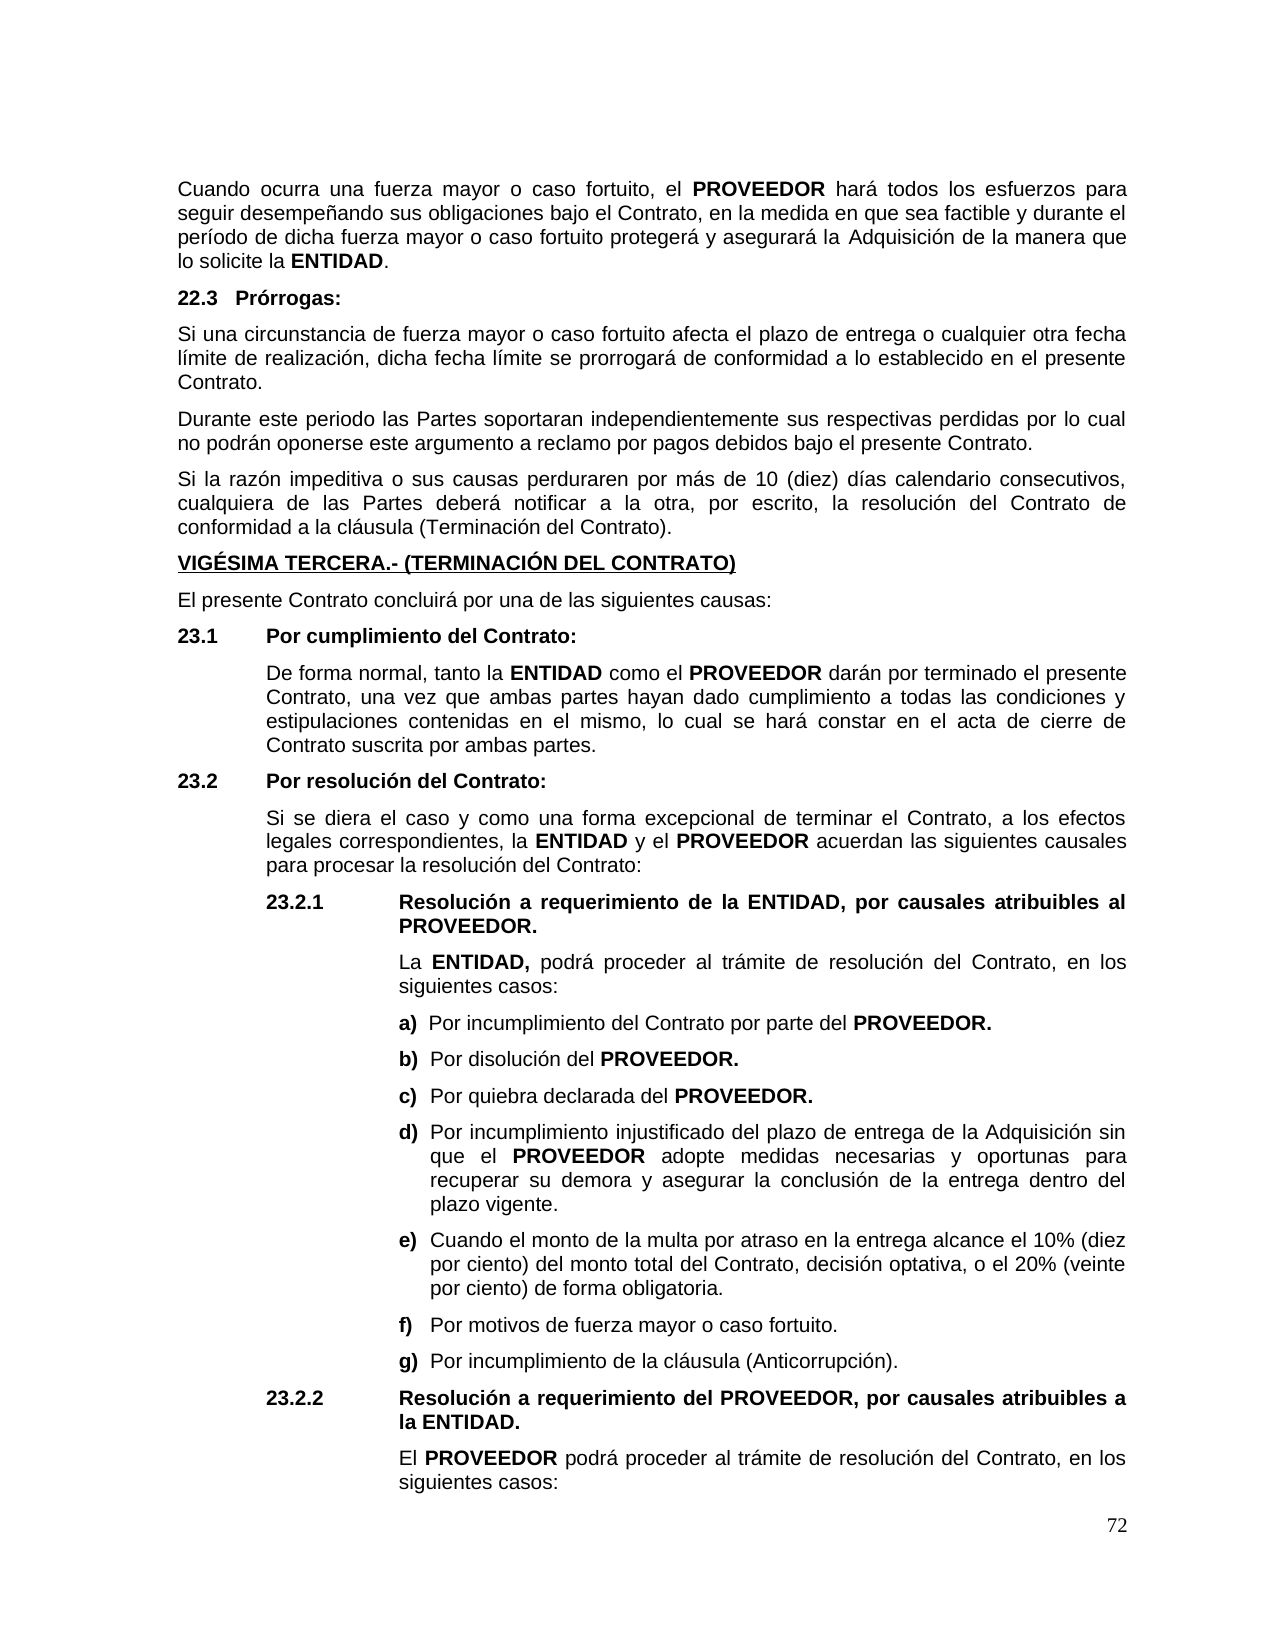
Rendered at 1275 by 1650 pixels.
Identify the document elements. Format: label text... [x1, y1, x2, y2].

text Si la razón impeditiva o sus causas perduraren por más de 10 (diez) días calendario consecutivos, cualquiera de las Partes deberá notificar a la otra, por escrito, la resolución del Contrato de conformidad a la cláusula (Terminación del Contrato). [177, 467, 1127, 539]
text 23.2.1 Resolución a requerimiento de la ENTIDAD, por causales atribuibles al PROVEEDOR. [266, 890, 1127, 938]
list Por incumplimiento de la cláusula (Anticorrupción). [398, 1349, 1127, 1373]
list Por incumplimiento injustificado del plazo de entrega de la Adquisición sin que el PROVEEDOR adopte medidas necesarias y oportunas para recuperar su demora y asegurar la conclusión de la entrega dentro del plazo vigente. [398, 1120, 1127, 1216]
text El PROVEEDOR podrá proceder al trámite de resolución del Contrato, en los siguientes casos: [399, 1446, 1127, 1494]
text 23.2 Por resolución del Contrato: [177, 769, 1127, 793]
text La ENTIDAD, podrá proceder al trámite de resolución del Contrato, en los siguientes casos: [398, 950, 1127, 998]
text VIGÉSIMA TERCERA.- (TERMINACIÓN DEL CONTRATO) [177, 551, 1127, 575]
list Por disolución del PROVEEDOR. [398, 1047, 1127, 1071]
list Por incumplimiento del Contrato por parte del PROVEEDOR. [399, 1011, 1127, 1034]
text 22.3 Prórrogas: [177, 286, 1127, 309]
text Cuando ocurra una fuerza mayor o caso fortuito, el PROVEEDOR hará todos los esfuerzos para seguir desempeñando sus obligaciones bajo el Contrato, en la medida en que sea factible y durante el período de dicha fuerza mayor o caso fortuito protegerá y asegurará la Adquisición de la manera que lo solicite la ENTIDAD. [177, 177, 1127, 273]
text El presente Contrato concluirá por una de las siguientes causas: [177, 588, 1127, 612]
list Por motivos de fuerza mayor o caso fortuito. [398, 1313, 1127, 1337]
text Durante este periodo las Partes soportaran independientemente sus respectivas perdidas por lo cual no podrán oponerse este argumento a reclamo por pagos debidos bajo el presente Contrato. [177, 406, 1127, 454]
list Cuando el monto de la multa por atraso en la entrega alcance el 10% (diez por ciento) del monto total del Contrato, decisión optativa, o el 20% (veinte por ciento) de forma obligatoria. [398, 1228, 1127, 1300]
text Si se diera el caso y como una forma excepcional de terminar el Contrato, a los efectos legales correspondientes, la ENTIDAD y el PROVEEDOR acuerdan las siguientes causales para procesar la resolución del Contrato: [177, 805, 1127, 877]
text De forma normal, tanto la ENTIDAD como el PROVEEDOR darán por terminado el presente Contrato, una vez que ambas partes hayan dado cumplimiento a todas las condiciones y estipulaciones contenidas en el mismo, lo cual se hará constar en el acta de cierre de Contrato suscrita por ambas partes. [177, 661, 1127, 756]
text 23.2.2 Resolución a requerimiento del PROVEEDOR, por causales atribuibles a la ENTIDAD. [177, 1386, 1127, 1433]
text 23.1 Por cumplimiento del Contrato: [177, 624, 1127, 648]
list Por quiebra declarada del PROVEEDOR. [398, 1083, 1127, 1107]
text Si una circunstancia de fuerza mayor o caso fortuito afecta el plazo de entrega o cualquier otra fecha límite de realización, dicha fecha límite se prorrogará de conformidad a lo establecido en el presente Contrato. [177, 322, 1127, 394]
